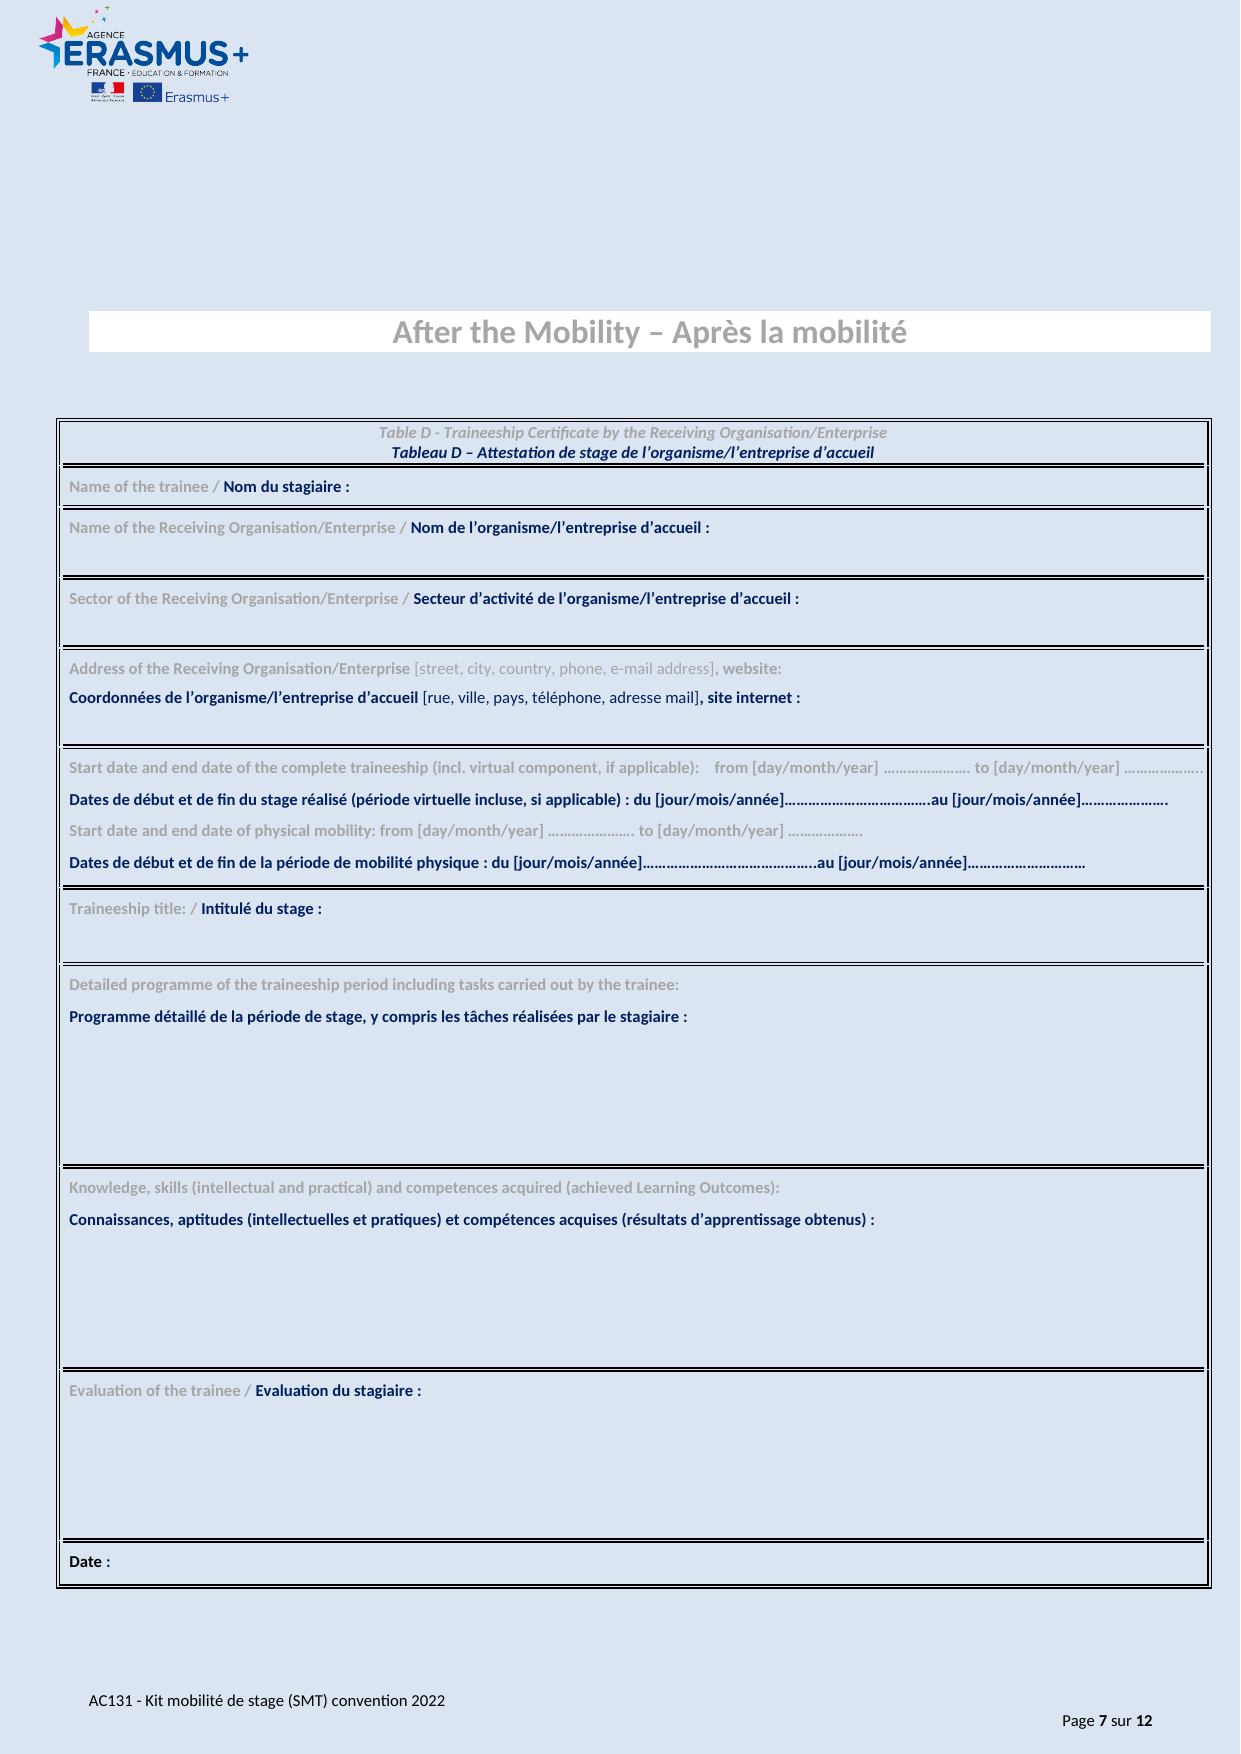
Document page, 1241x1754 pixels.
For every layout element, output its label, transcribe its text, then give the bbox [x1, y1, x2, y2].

table_cell Sector of the Receiving Organisation/Enterprise / Secteur d’activité de l’organisme/l’entreprise d’accueil : [58, 575, 1210, 645]
table_cell Detailed programme of the traineeship period including tasks carried out by the trainee: Programme détaillé de la période de stage, y compris les tâches réalisées par le stagiaire : [58, 961, 1210, 1164]
table_cell Name of the trainee / Nom du stagiaire : [58, 463, 1210, 505]
table_cell Knowledge, skills (intellectual and practical) and competences acquired (achieved Learning Outcomes): Connaissances, aptitudes (intellectuelles et pratiques) et compétences acquises (résultats d’apprentissage obtenus) : [58, 1164, 1210, 1367]
table_header Table D - Traineeship Certificate by the Receiving Organisation/Enterprise Tableau D – Attestation de stage de l’organisme/l’entreprise d’accueil [60, 422, 1207, 463]
table_cell Evaluation of the trainee / Evaluation du stagiaire : [58, 1367, 1210, 1538]
text After the Mobility – Après la mobilité [89, 311, 1211, 352]
table_cell Address of the Receiving Organisation/Enterprise [street, city, country, phone, e-mail address], website: Coordonnées de l’organisme/l’entreprise d’accueil [rue, ville, pays, téléphone, adresse mail], site internet : [58, 645, 1210, 744]
table_cell Traineeship title: / Intitulé du stage : [58, 885, 1210, 961]
picture [38, 6, 249, 102]
table_cell Name of the Receiving Organisation/Enterprise / Nom de l’organisme/l’entreprise d’accueil : [58, 505, 1210, 575]
table_cell Start date and end date of the complete traineeship (incl. virtual component, if applicable): from [day/month/year] …………………. to [day/month/year] ……………….. Dates de début et de fin du stage réalisé (période virtuelle incluse, si applicable) : du [jour/mois/année]……………………………….au [jour/mois/année]…………………. Start date and end date of physical mobility: from [day/month/year] …………………. to [day/month/year] ………………. Dates de début et de fin de la période de mobilité physique : du [jour/mois/année]……………………………………..au [jour/mois/année]………………………… [58, 744, 1210, 885]
table_cell Date : [58, 1538, 1210, 1584]
